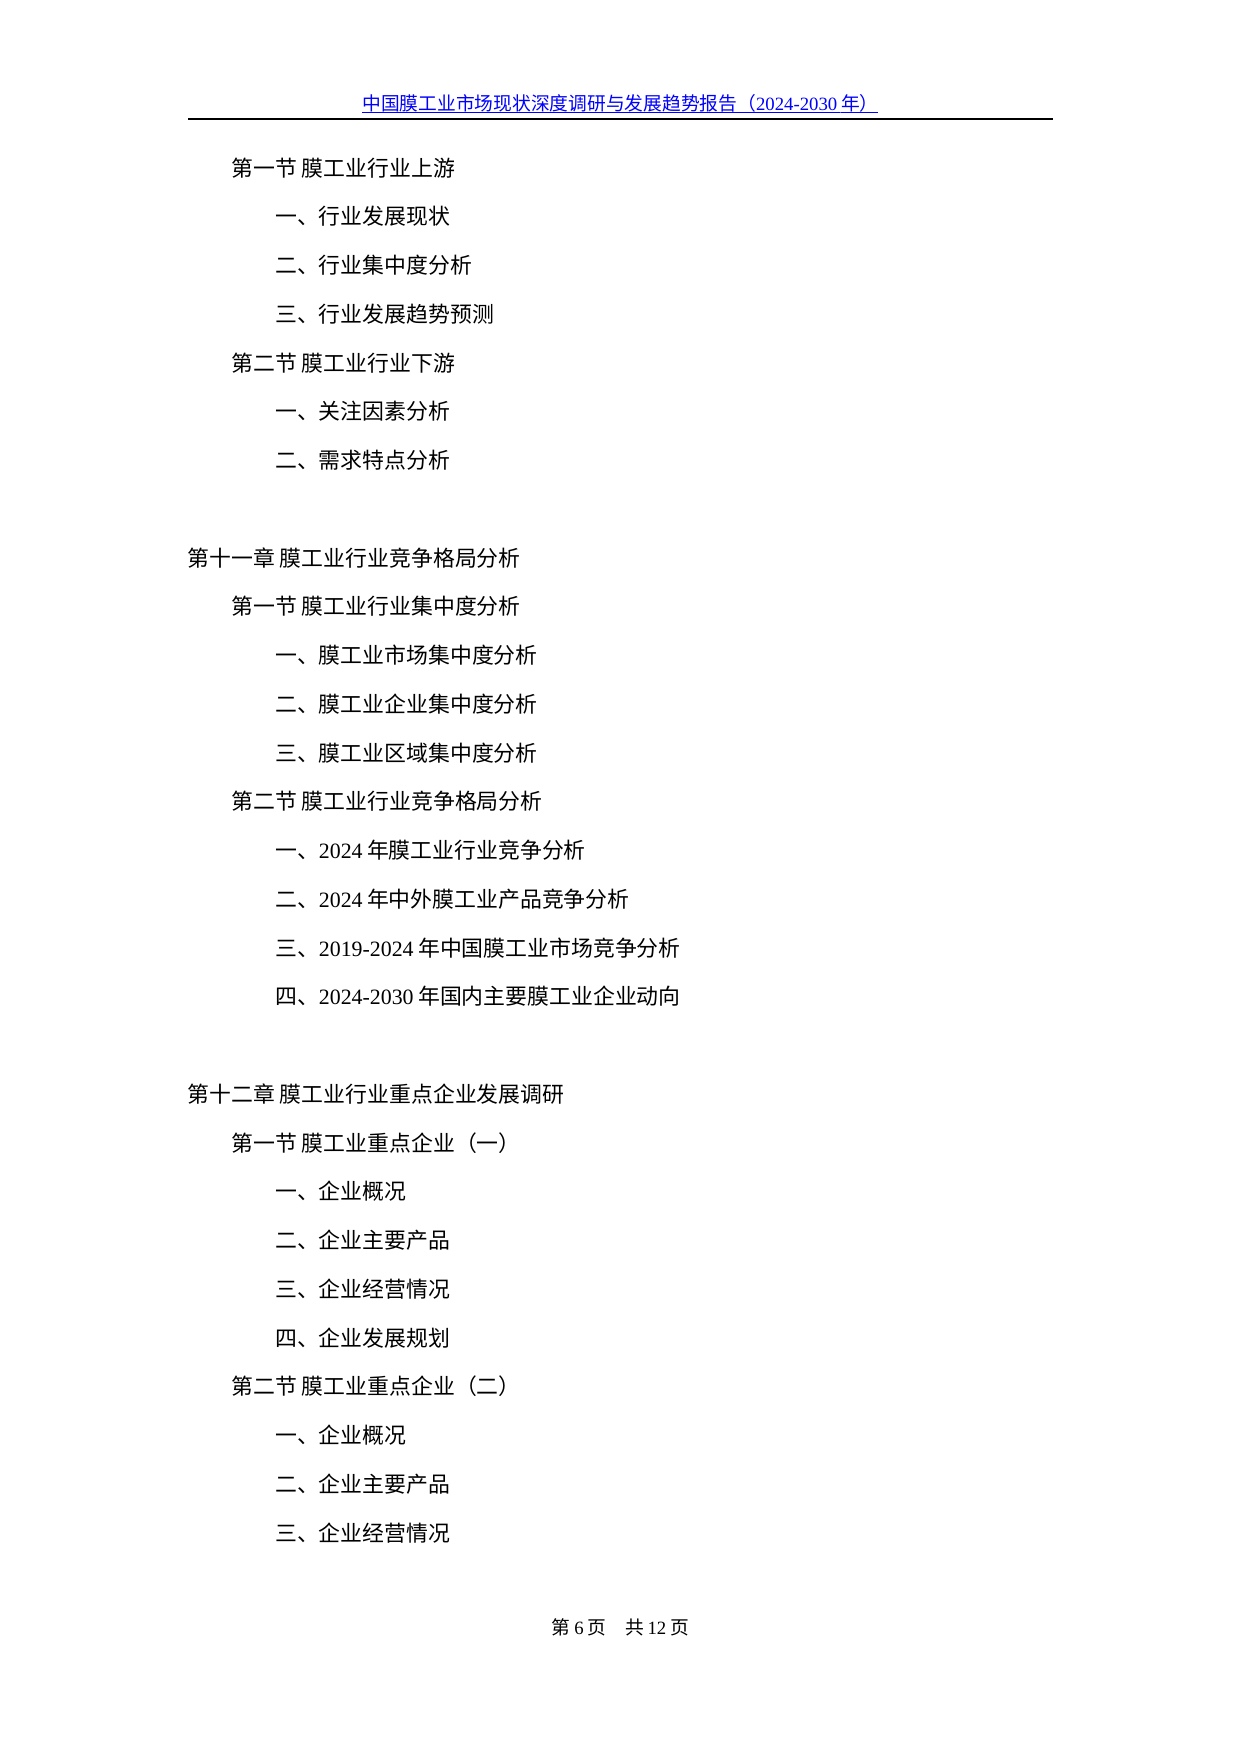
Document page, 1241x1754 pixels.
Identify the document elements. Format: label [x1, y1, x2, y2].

text [187, 150, 1053, 1548]
